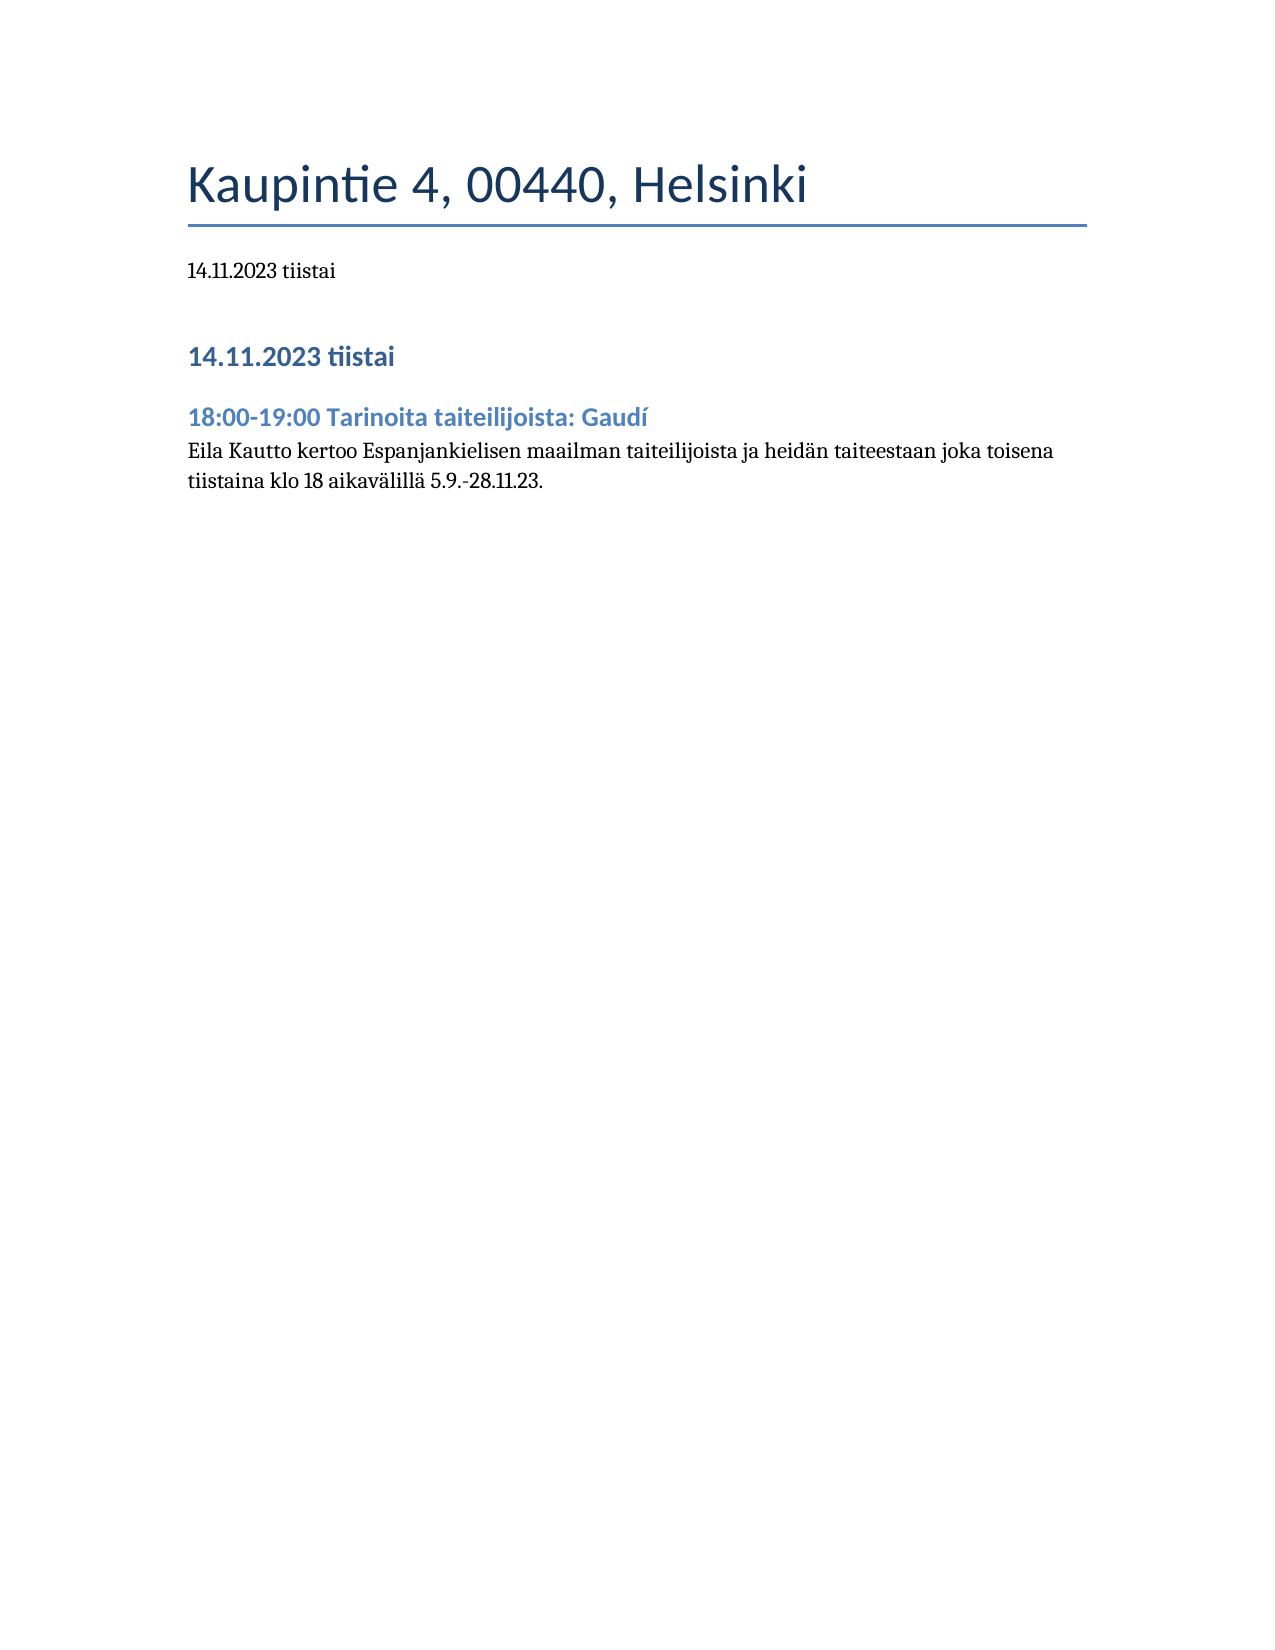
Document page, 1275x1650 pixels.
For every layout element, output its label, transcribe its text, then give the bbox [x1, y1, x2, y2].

text 14.11.2023 tiistai [187, 258, 1087, 284]
subtitle 18:00-19:00 Tarinoita taiteilijoista: Gaudí [187, 400, 1087, 433]
text Eila Kautto kertoo Espanjankielisen maailman taiteilijoista ja heidän taiteestaan joka toisena tiistaina klo 18 aikavälillä 5.9.-28.11.23. [187, 438, 1087, 494]
subtitle 14.11.2023 tiistai [187, 338, 1087, 374]
title Kaupintie 4, 00440, Helsinki [187, 150, 1087, 227]
